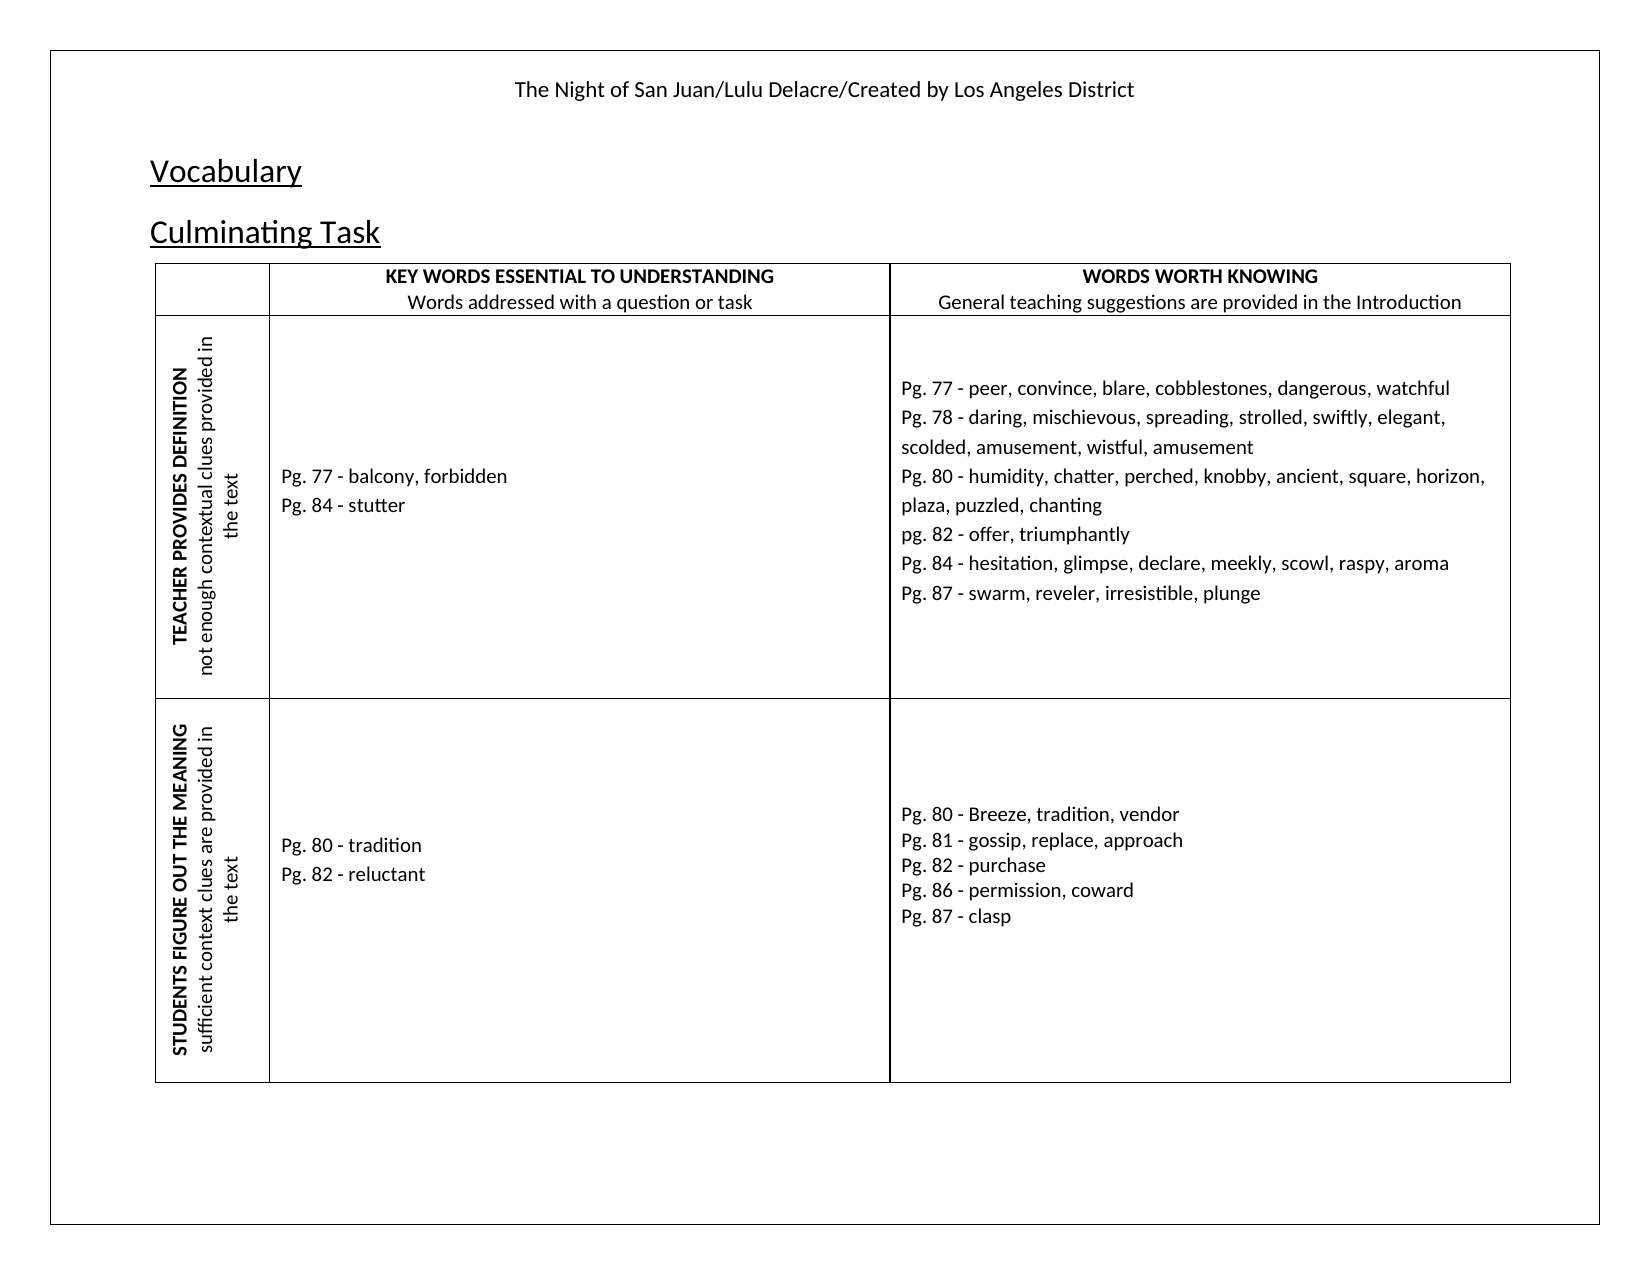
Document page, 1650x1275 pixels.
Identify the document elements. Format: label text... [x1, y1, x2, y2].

table_cell Pg. 80 - Breeze, tradition, vendor Pg. 81 - gossip, replace, approach Pg. 82 - purchase Pg. 86 - permission, coward Pg. 87 - clasp [891, 699, 1510, 1082]
table_header KEY WORDS ESSENTIAL TO UNDERSTANDING Words addressed with a question or task [270, 264, 889, 314]
text Culminating Task [150, 211, 1500, 252]
table_cell TEACHER PROVIDES DEFINITION not enough contextual clues provided in the text [156, 316, 269, 698]
table_header WORDS WORTH KNOWING General teaching suggestions are provided in the Introduction [891, 264, 1510, 314]
table_cell Pg. 77 - peer, convince, blare, cobblestones, dangerous, watchful Pg. 78 - daring, mischievous, spreading, strolled, swiftly, elegant, scolded, amusement, wistful, amusement Pg. 80 - humidity, chatter, perched, knobby, ancient, square, horizon, plaza, puzzled, chanting pg. 82 - offer, triumphantly Pg. 84 - hesitation, glimpse, declare, meekly, scowl, raspy, aroma Pg. 87 - swarm, reveler, irresistible, plunge [891, 316, 1510, 698]
text Vocabulary [150, 150, 1500, 191]
table_cell STUDENTS FIGURE OUT THE MEANING sufficient context clues are provided in the text [156, 699, 269, 1082]
table_cell Pg. 80 - tradition Pg. 82 - reluctant [270, 699, 889, 1082]
table_header [156, 264, 269, 314]
table_cell Pg. 77 - balcony, forbidden Pg. 84 - stutter [270, 316, 889, 698]
